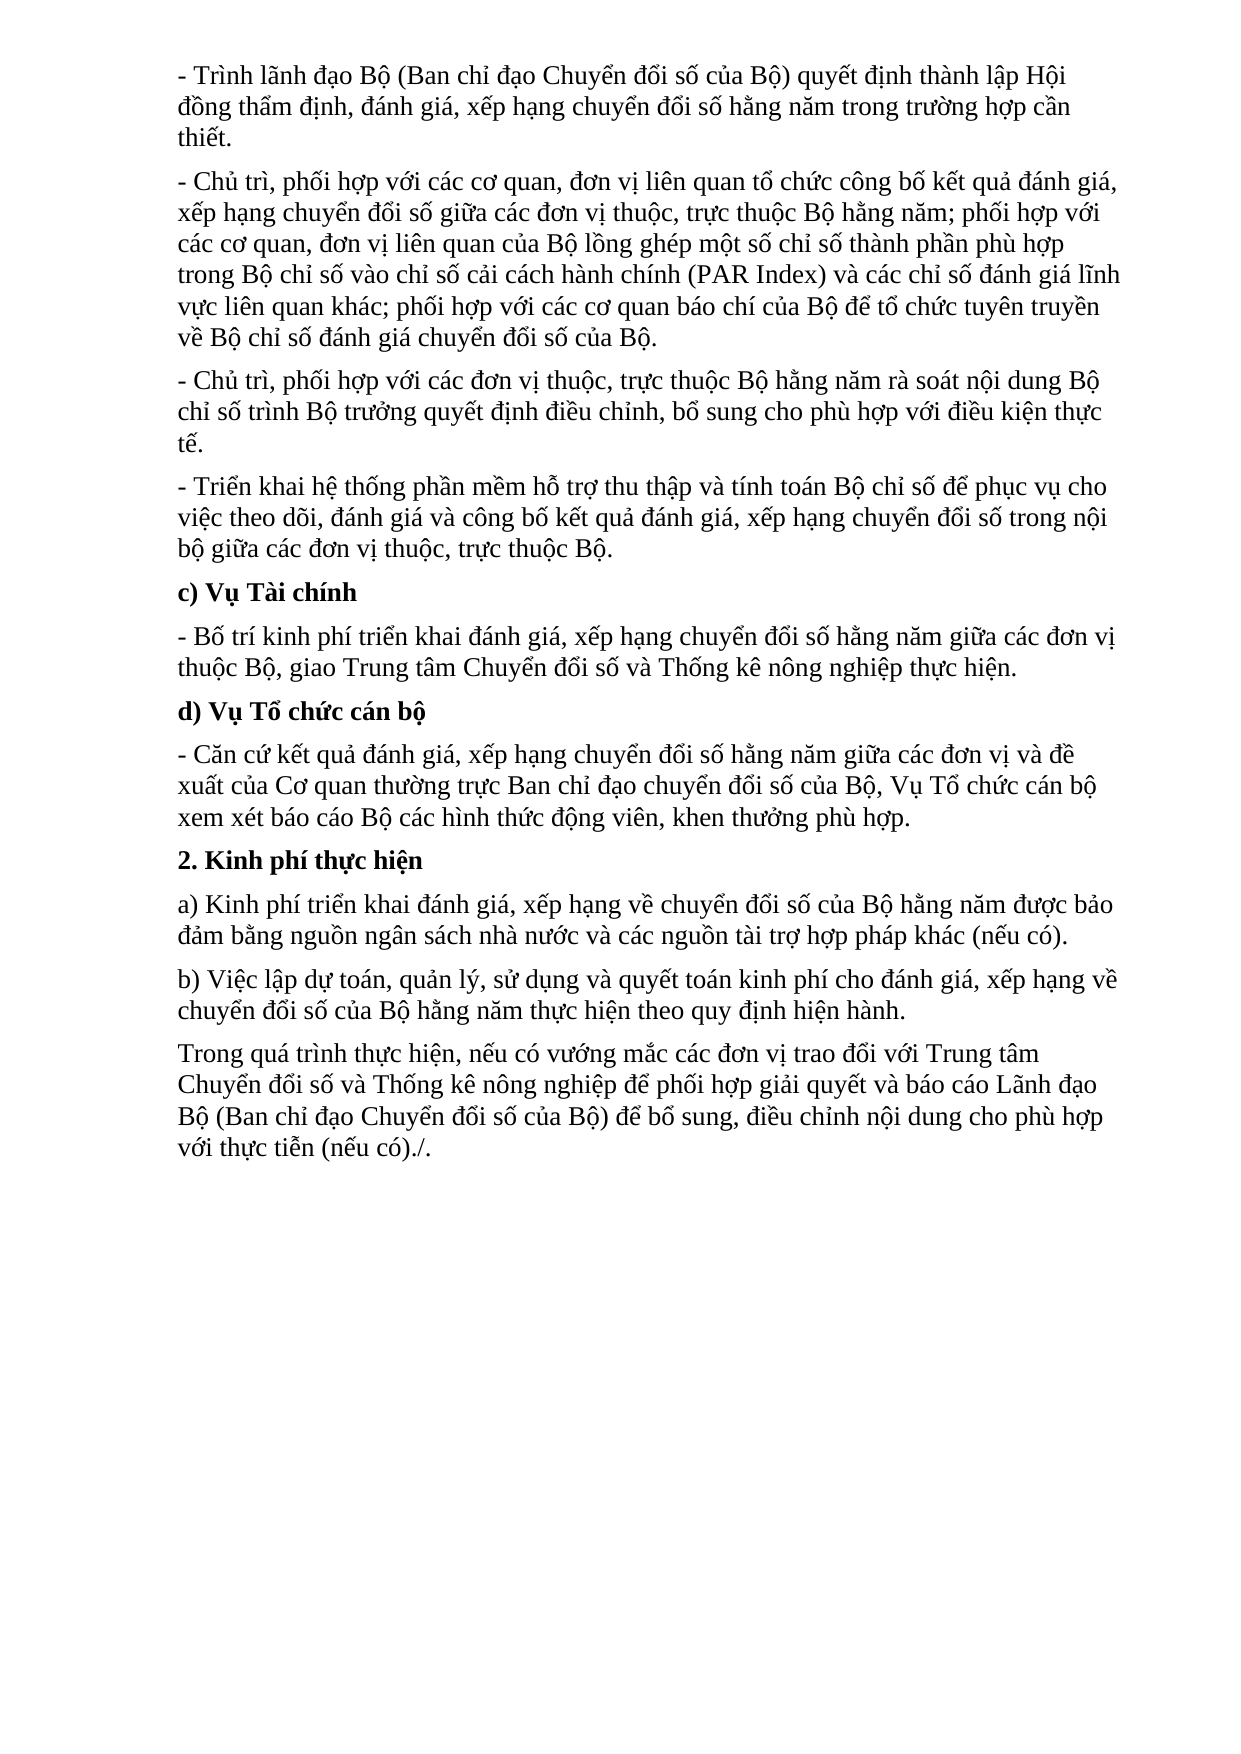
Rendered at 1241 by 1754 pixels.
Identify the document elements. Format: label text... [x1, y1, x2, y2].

text b) Việc lập dự toán, quản lý, sử dụng và quyết toán kinh phí cho đánh giá, xếp hạng về chuyển đổi số của Bộ hằng năm thực hiện theo quy định hiện hành. [177, 963, 1122, 1025]
text d) Vụ Tổ chức cán bộ [177, 695, 1122, 726]
text 2. Kinh phí thực hiện [177, 844, 1122, 875]
text - Triển khai hệ thống phần mềm hỗ trợ thu thập và tính toán Bộ chỉ số để phục vụ cho việc theo dõi, đánh giá và công bố kết quả đánh giá, xếp hạng chuyển đổi số trong nội bộ giữa các đơn vị thuộc, trực thuộc Bộ. [177, 470, 1122, 564]
text - Căn cứ kết quả đánh giá, xếp hạng chuyển đổi số hằng năm giữa các đơn vị và đề xuất của Cơ quan thường trực Ban chỉ đạo chuyển đổi số của Bộ, Vụ Tổ chức cán bộ xem xét báo cáo Bộ các hình thức động viên, khen thưởng phù hợp. [177, 738, 1122, 832]
text Trong quá trình thực hiện, nếu có vướng mắc các đơn vị trao đổi với Trung tâm Chuyển đổi số và Thống kê nông nghiệp để phối hợp giải quyết và báo cáo Lãnh đạo Bộ (Ban chỉ đạo Chuyển đổi số của Bộ) để bổ sung, điều chỉnh nội dung cho phù hợp với thực tiễn (nếu có)./. [177, 1037, 1122, 1162]
text - Trình lãnh đạo Bộ (Ban chỉ đạo Chuyển đổi số của Bộ) quyết định thành lập Hội đồng thẩm định, đánh giá, xếp hạng chuyển đổi số hằng năm trong trường hợp cần thiết. [177, 59, 1122, 152]
text a) Kinh phí triển khai đánh giá, xếp hạng về chuyển đổi số của Bộ hằng năm được bảo đảm bằng nguồn ngân sách nhà nước và các nguồn tài trợ hợp pháp khác (nếu có). [177, 888, 1122, 950]
text - Bố trí kinh phí triển khai đánh giá, xếp hạng chuyển đổi số hằng năm giữa các đơn vị thuộc Bộ, giao Trung tâm Chuyển đổi số và Thống kê nông nghiệp thực hiện. [177, 620, 1122, 682]
text c) Vụ Tài chính [177, 576, 1122, 607]
text - Chủ trì, phối hợp với các đơn vị thuộc, trực thuộc Bộ hằng năm rà soát nội dung Bộ chỉ số trình Bộ trưởng quyết định điều chỉnh, bổ sung cho phù hợp với điều kiện thực tế. [177, 364, 1122, 458]
text - Chủ trì, phối hợp với các cơ quan, đơn vị liên quan tổ chức công bố kết quả đánh giá, xếp hạng chuyển đổi số giữa các đơn vị thuộc, trực thuộc Bộ hằng năm; phối hợp với các cơ quan, đơn vị liên quan của Bộ lồng ghép một số chỉ số thành phần phù hợp trong Bộ chỉ số vào chỉ số cải cách hành chính (PAR Index) và các chỉ số đánh giá lĩnh vực liên quan khác; phối hợp với các cơ quan báo chí của Bộ để tổ chức tuyên truyền về Bộ chỉ số đánh giá chuyển đổi số của Bộ. [177, 165, 1122, 352]
